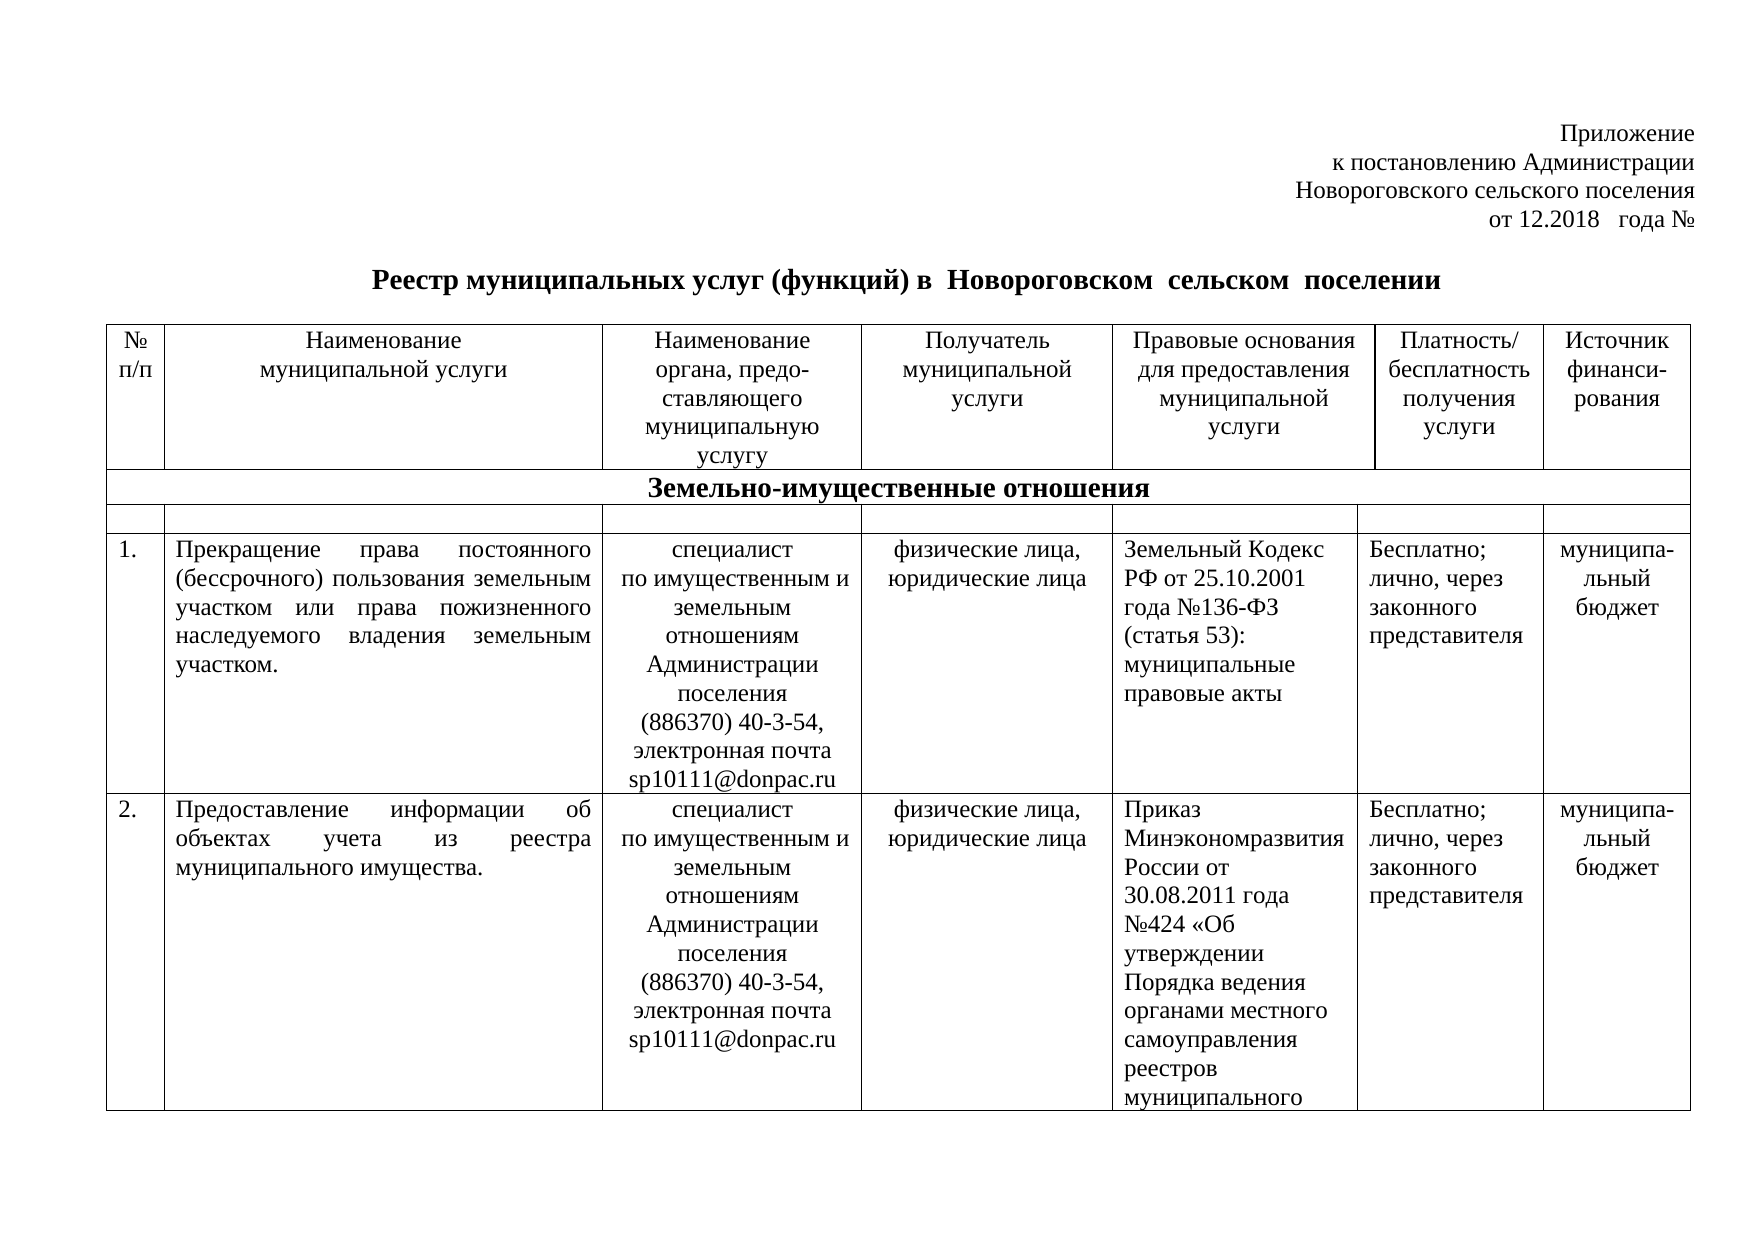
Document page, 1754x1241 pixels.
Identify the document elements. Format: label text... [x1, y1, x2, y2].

table_header Наименование органа, предо- ставляющего муниципальную услугу [603, 325, 861, 469]
table_cell [603, 505, 861, 533]
text от 12.2018 года № [118, 204, 1695, 233]
table_cell [1358, 505, 1543, 533]
table_cell 1. [107, 534, 164, 793]
text к постановлению Администрации [118, 147, 1695, 176]
table_cell [862, 505, 1112, 533]
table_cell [165, 794, 602, 1110]
table_cell [165, 505, 602, 533]
table_cell [1113, 505, 1357, 533]
table_cell муниципа- льный бюджет [1544, 534, 1690, 793]
table_cell физические лица, юридические лица [862, 534, 1112, 793]
table_header Платность/ бесплатность получения услуги [1376, 325, 1543, 469]
table_header Правовые основания для предоставления муниципальной услуги [1113, 325, 1374, 469]
table_cell [1544, 505, 1690, 533]
text Новороговского сельского поселения [118, 176, 1695, 204]
table_header Источник финанси- рования [1544, 325, 1690, 469]
table_cell Земельный Кодекс РФ от 25.10.2001 года №136-ФЗ (статья 53): муниципальные правовые акты [1113, 534, 1357, 793]
table_header Получатель муниципальной услуги [862, 325, 1112, 469]
text Приложение [118, 118, 1695, 147]
table_cell Бесплатно; лично, через законного представителя [1358, 534, 1543, 793]
table_cell Земельно-имущественные отношения [107, 470, 1690, 503]
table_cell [1544, 794, 1690, 1110]
text Реестр муниципальных услуг (функций) в Новороговском сельском поселении [118, 262, 1695, 295]
table_header Наименование муниципальной услуги [165, 325, 602, 469]
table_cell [603, 794, 861, 1110]
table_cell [1358, 794, 1543, 1110]
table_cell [1113, 794, 1357, 1110]
table_cell Прекращение права постоянного (бессрочного) пользования земельным участком или права пожизненного наследуемого владения земельным участком. [165, 534, 602, 793]
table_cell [862, 794, 1112, 1110]
table_cell [107, 505, 164, 533]
table_cell специалист по имущественным и земельным отношениям Администрации поселения (886370) 40-3-54, электронная почта sp10111@donpac.ru [603, 534, 861, 793]
table_header № п/п [107, 325, 164, 469]
table_cell 2. [107, 794, 164, 1110]
